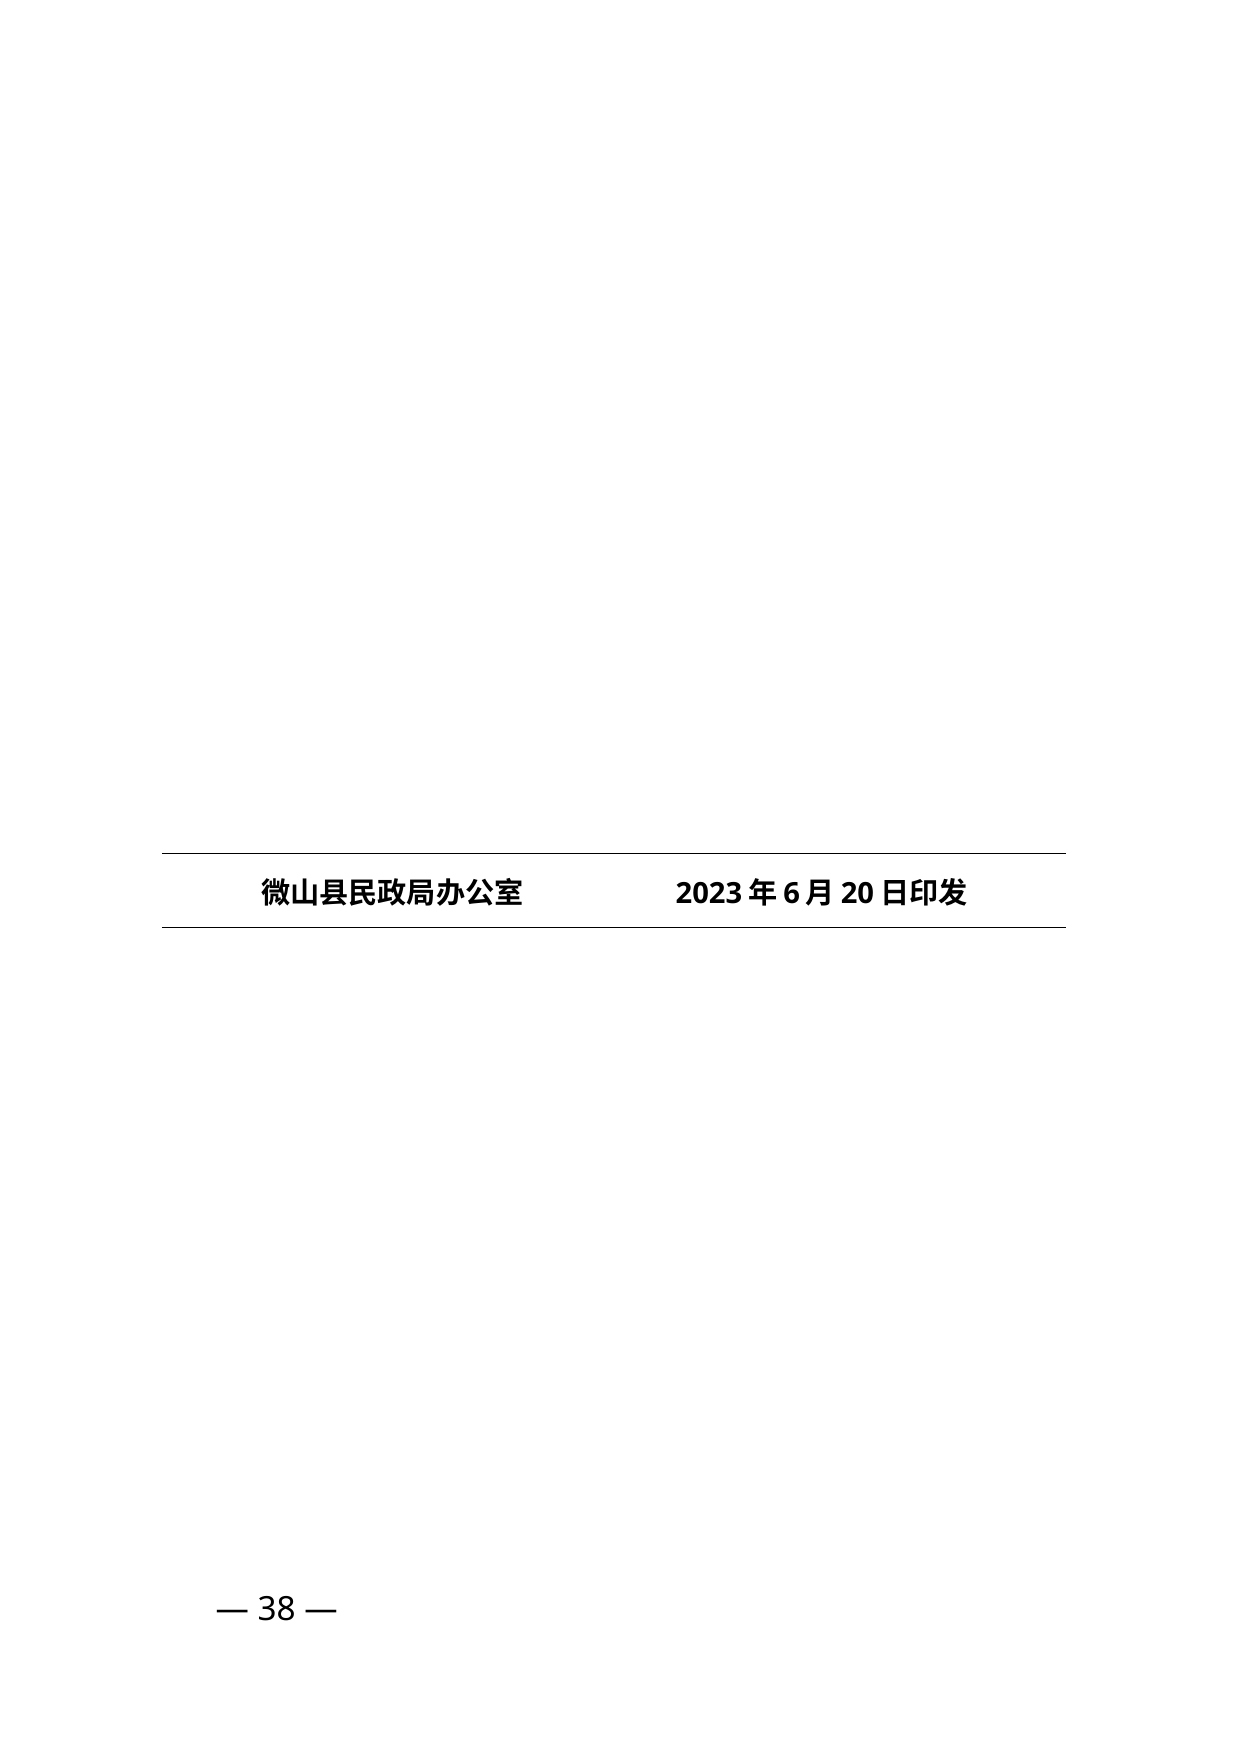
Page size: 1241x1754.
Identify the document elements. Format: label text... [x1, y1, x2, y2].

table_header 微山县民政局办公室 2023年6月20日印发 [162, 854, 1066, 927]
